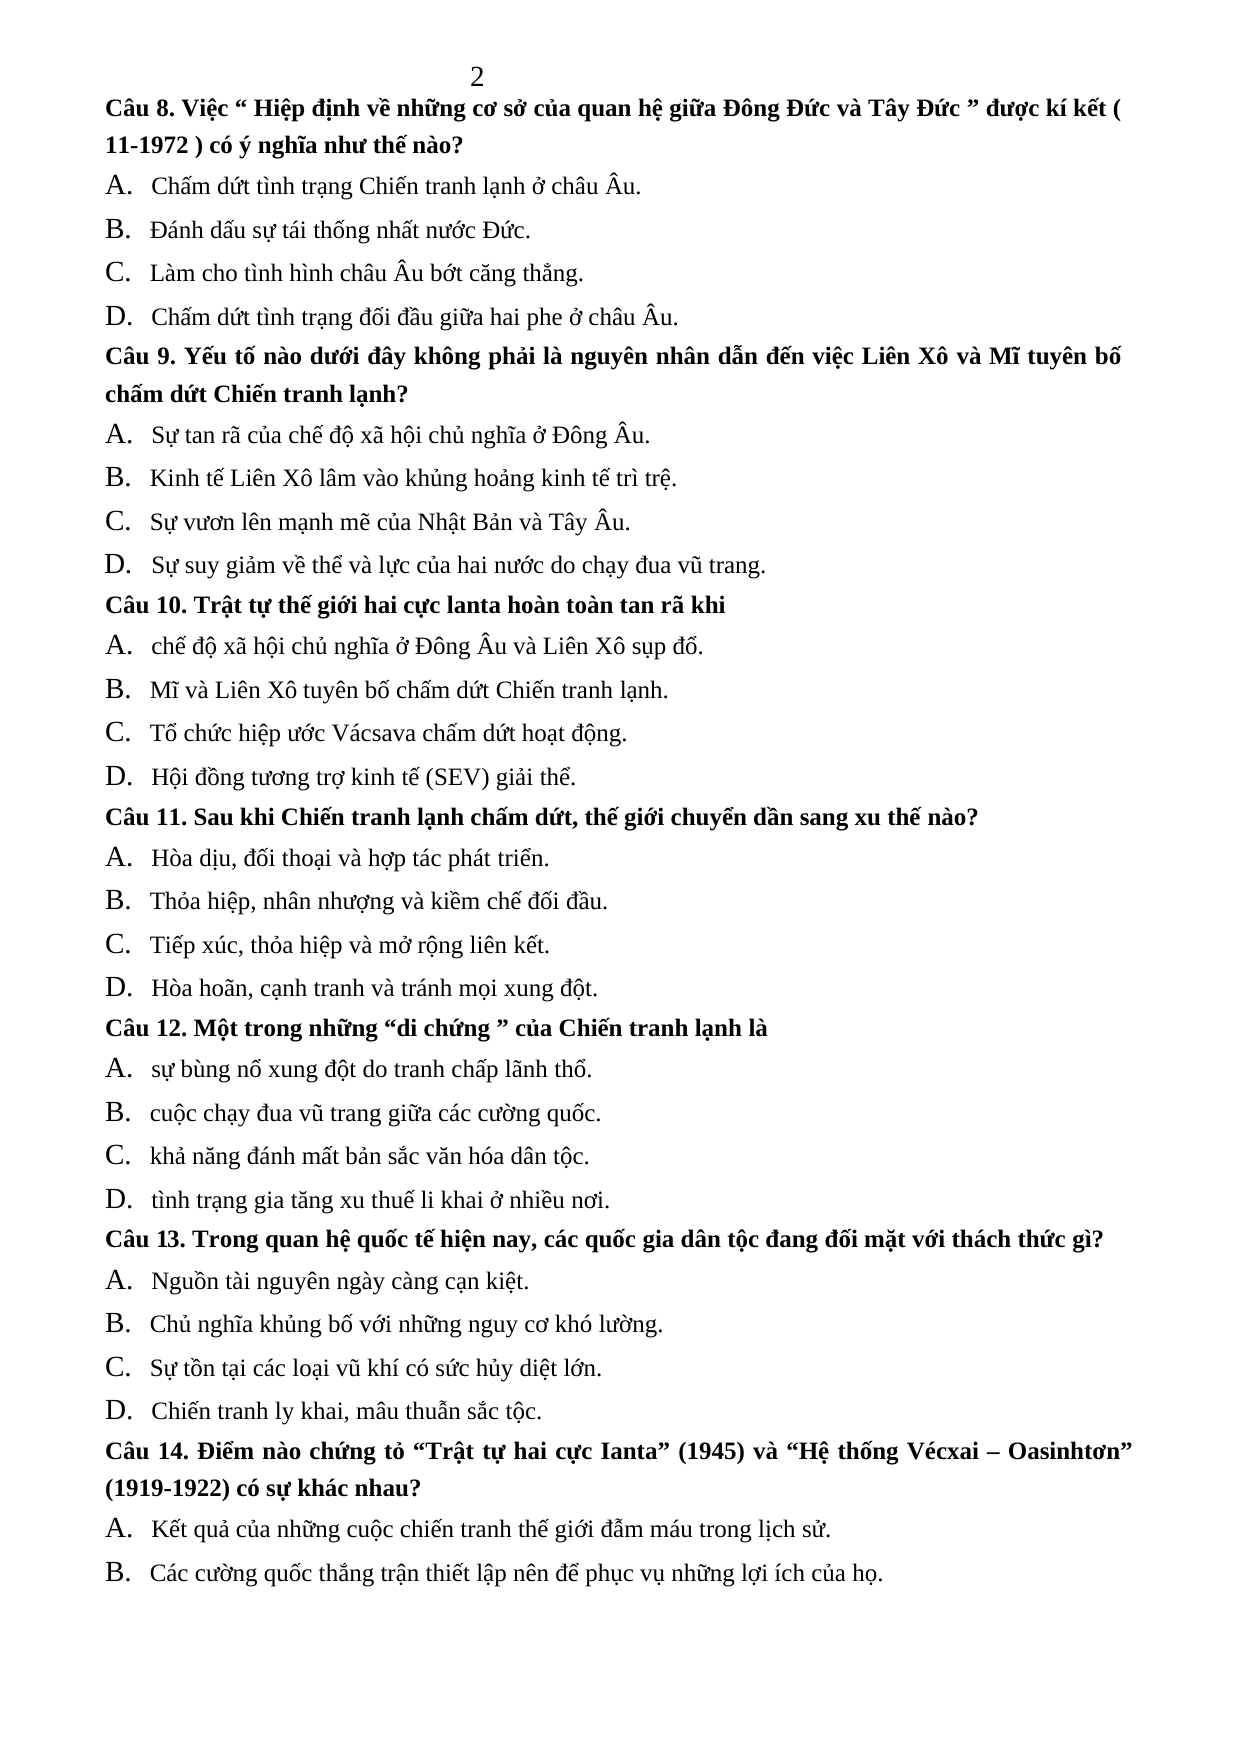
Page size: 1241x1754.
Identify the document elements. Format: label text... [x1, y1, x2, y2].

list Chấm dứt tình trạng đối đầu giữa hai phe ở châu Âu. [105, 298, 1135, 331]
list Sự vươn lên mạnh mẽ của Nhật Bản và Tây Âu. [105, 503, 1135, 537]
list Hội đồng tương trợ kinh tế (SEV) giải thể. [105, 758, 1135, 792]
text Câu 9. Yếu tố nào dưới đây không phải là nguyên nhân dẫn đến việc Liên Xô và Mĩ tuyên bố chấm dứt Chiến tranh lạnh? [105, 341, 1123, 407]
text Câu 10. Trật tự thế giới hai cực lanta hoàn toàn tan rã khi [105, 590, 902, 619]
list Hòa hoãn, cạnh tranh và tránh mọi xung đột. [105, 969, 1135, 1003]
text Câu 11. Sau khi Chiến tranh lạnh chấm dứt, thế giới chuyển dần sang xu thế nào? [105, 802, 1099, 830]
list Sự suy giảm về thể và lực của hai nước do chạy đua vũ trang. [104, 547, 902, 580]
text Câu 13. Trong quan hệ quốc tế hiện nay, các quốc gia dân tộc đang đối mặt với thách thức gì? [105, 1224, 1135, 1253]
list Các cường quốc thắng trận thiết lập nên để phục vụ những lợi ích của họ. [105, 1554, 1135, 1588]
list Kinh tế Liên Xô lâm vào khủng hoảng kinh tế trì trệ. [105, 459, 1135, 493]
list Tiếp xúc, thỏa hiệp và mở rộng liên kết. [105, 926, 1135, 959]
list Chủ nghĩa khủng bố với những nguy cơ khó lường. [105, 1305, 1135, 1339]
list Làm cho tình hình châu Âu bớt căng thẳng. [105, 254, 1135, 288]
list tình trạng gia tăng xu thuế li khai ở nhiều nơi. [105, 1181, 1135, 1214]
text Câu 14. Điểm nào chứng tỏ “Trật tự hai cực Ianta” (1945) và “Hệ thống Vécxai – Oasinhtơn” (1919-1922) có sự khác nhau? [105, 1436, 1135, 1502]
list chế độ xã hội chủ nghĩa ở Đông Âu và Liên Xô sụp đổ. [105, 627, 1135, 661]
list Sự tồn tại các loại vũ khí có sức hủy diệt lớn. [105, 1349, 1135, 1382]
text Câu 12. Một trong những “di chứng ” của Chiến tranh lạnh là [105, 1013, 959, 1042]
list Chấm dứt tình trạng Chiến tranh lạnh ở châu Âu. [105, 167, 1135, 201]
list Thỏa hiệp, nhân nhượng và kiềm chế đối đầu. [105, 882, 1135, 916]
list cuộc chạy đua vũ trang giữa các cường quốc. [105, 1094, 1135, 1127]
list Sự tan rã của chế độ xã hội chủ nghĩa ở Đông Âu. [105, 416, 1135, 449]
list Mĩ và Liên Xô tuyên bố chấm dứt Chiến tranh lạnh. [105, 671, 1135, 704]
list Chiến tranh ly khai, mâu thuẫn sắc tộc. [105, 1392, 1135, 1426]
text Câu 8. Việc “ Hiệp định về những cơ sở của quan hệ giữa Đông Đức và Tây Đức ” được kí kết ( 11-1972 ) có ý nghĩa như thế nào? [105, 93, 1123, 159]
list sự bùng nổ xung đột do tranh chấp lãnh thổ. [105, 1050, 1135, 1084]
list Hòa dịu, đối thoại và hợp tác phát triển. [105, 839, 1135, 872]
list Tổ chức hiệp ước Vácsava chấm dứt hoạt động. [105, 714, 1135, 748]
list Nguồn tài nguyên ngày càng cạn kiệt. [105, 1262, 1135, 1295]
list Kết quả của những cuộc chiến tranh thế giới đẫm máu trong lịch sử. [105, 1511, 1135, 1544]
list khả năng đánh mất bản sắc văn hóa dân tộc. [105, 1137, 1135, 1171]
list Đánh dấu sự tái thống nhất nước Đức. [105, 211, 1135, 244]
